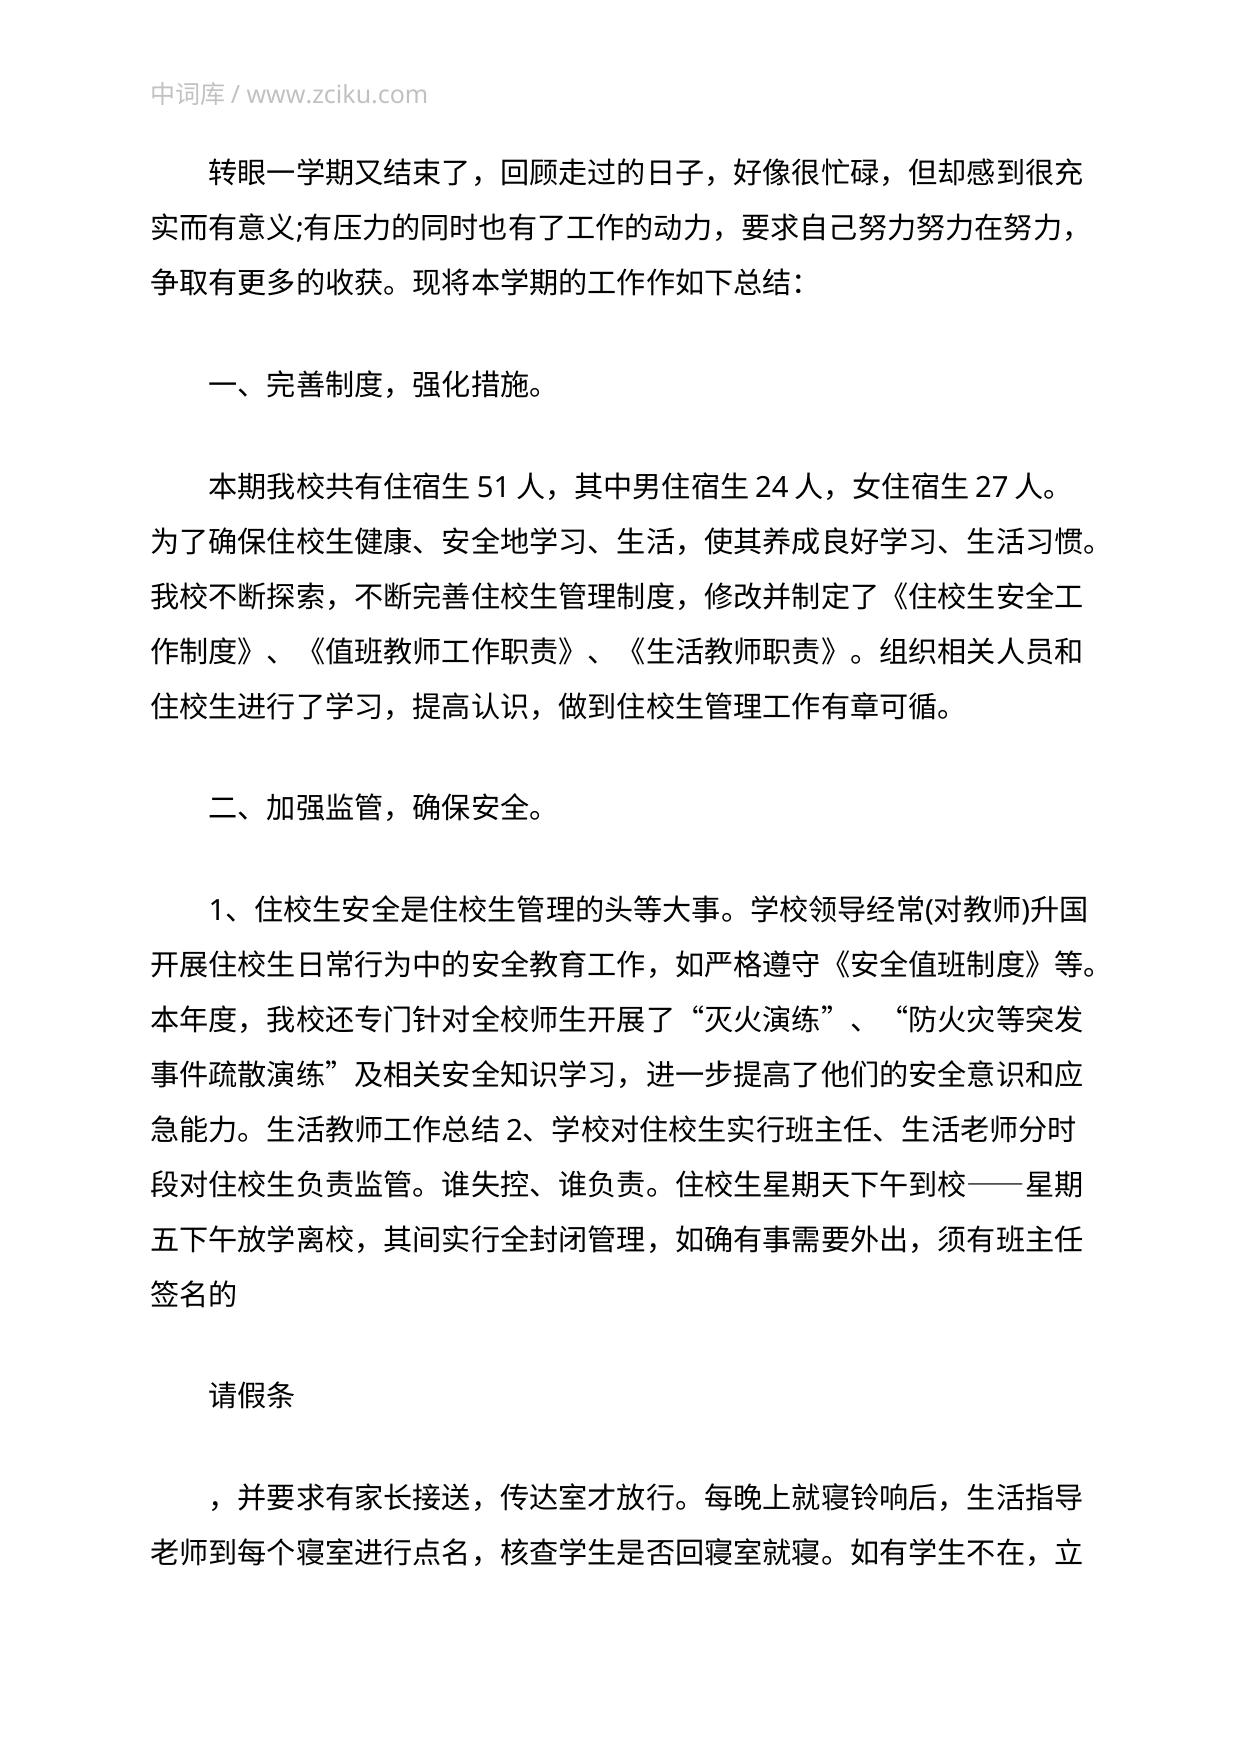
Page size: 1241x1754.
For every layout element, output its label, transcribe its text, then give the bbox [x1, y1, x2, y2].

text 一、完善制度，强化措施。 [150, 362, 1090, 404]
text 请假条 [150, 1373, 1090, 1415]
text 转眼一学期又结束了，回顾走过的日子，好像很忙碌，但却感到很充实而有意义;有压力的同时也有了工作的动力，要求自己努力努力在努力，争取有更多的收获。现将本学期的工作作如下总结： [150, 150, 1090, 302]
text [150, 1475, 1090, 1572]
text 1、住校生安全是住校生管理的头等大事。学校领导经常(对教师)升国开展住校生日常行为中的安全教育工作，如严格遵守《安全值班制度》等。本年度，我校还专门针对全校师生开展了“灭火演练”、“防火灾等突发事件疏散演练”及相关安全知识学习，进一步提高了他们的安全意识和应急能力。生活教师工作总结2、学校对住校生实行班主任、生活老师分时段对住校生负责监管。谁失控、谁负责。住校生星期天下午到校——星期五下午放学离校，其间实行全封闭管理，如确有事需要外出，须有班主任签名的 [150, 887, 1090, 1313]
text 二、加强监管，确保安全。 [150, 785, 1090, 827]
text 本期我校共有住宿生51人，其中男住宿生24人，女住宿生27人。为了确保住校生健康、安全地学习、生活，使其养成良好学习、生活习惯。我校不断探索，不断完善住校生管理制度，修改并制定了《住校生安全工作制度》、《值班教师工作职责》、《生活教师职责》。组织相关人员和住校生进行了学习，提高认识，做到住校生管理工作有章可循。 [150, 463, 1090, 725]
